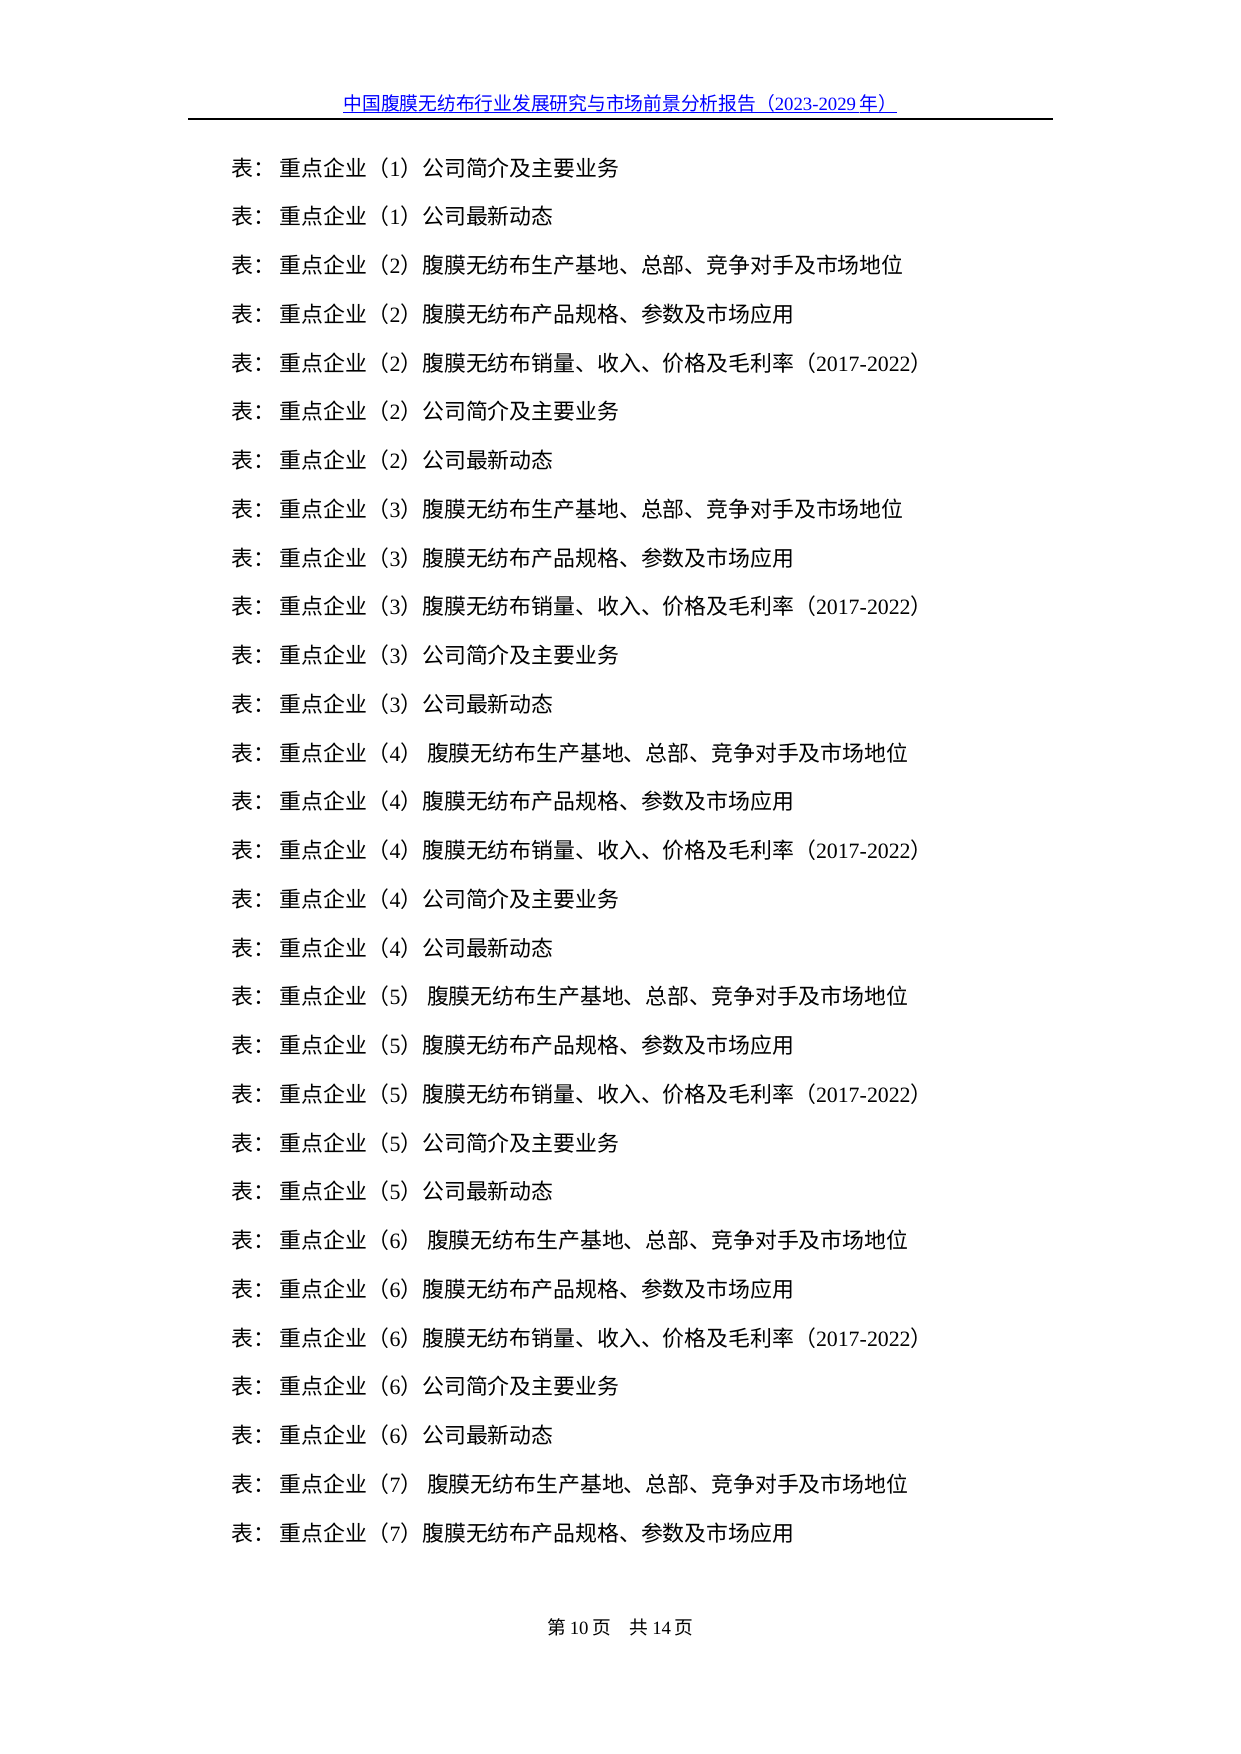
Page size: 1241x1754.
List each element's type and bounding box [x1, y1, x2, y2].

text [187, 150, 1053, 1548]
